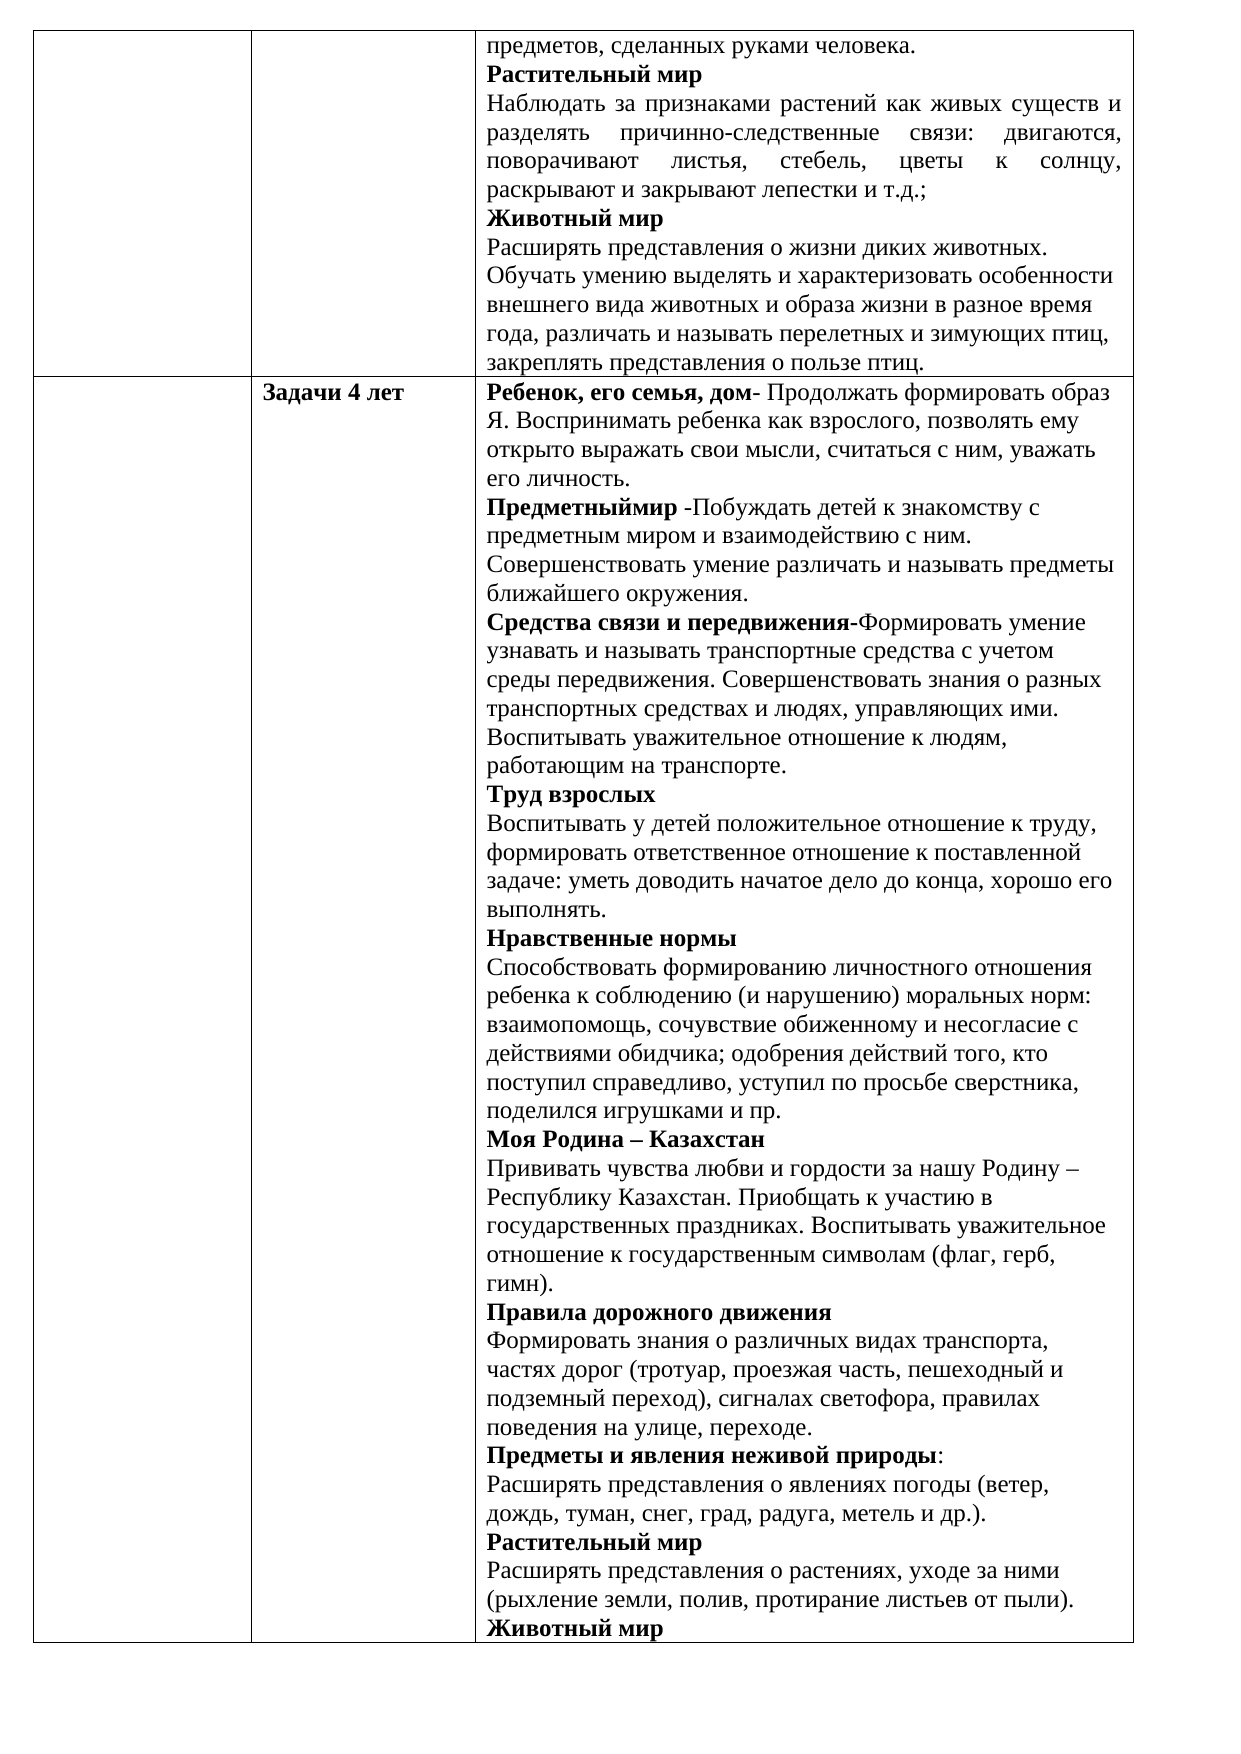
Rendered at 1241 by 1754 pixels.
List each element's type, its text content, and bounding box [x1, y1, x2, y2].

table_cell [34, 31, 251, 376]
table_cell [476, 31, 1133, 376]
table_cell Задачи 4 лет [252, 377, 475, 1642]
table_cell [476, 377, 1133, 1642]
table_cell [252, 31, 475, 376]
table_cell [34, 377, 251, 1642]
